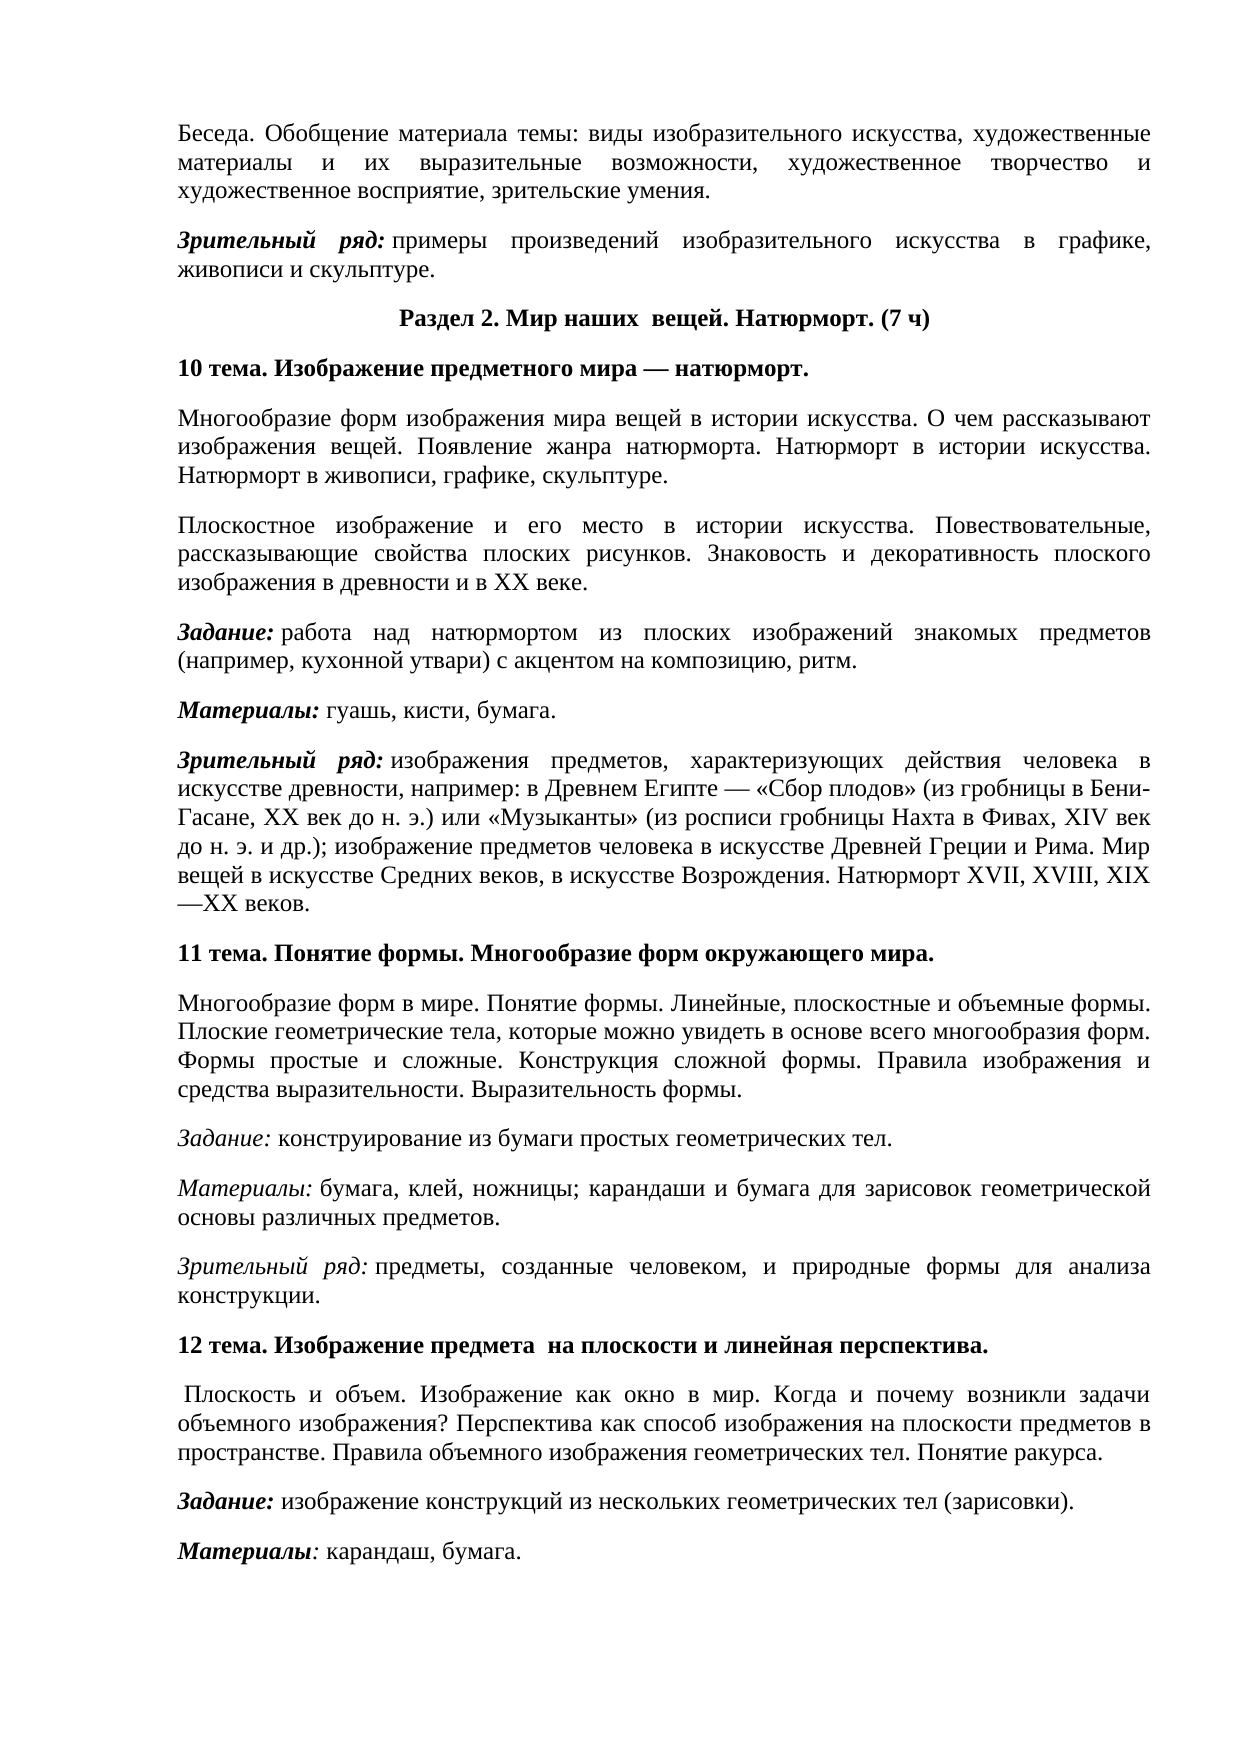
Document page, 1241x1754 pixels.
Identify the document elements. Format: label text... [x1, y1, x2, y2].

text 12 тема. Изображение предмета на плоскости и линейная перспектива. [177, 1330, 1152, 1358]
text Плоскостное изображение и его место в истории искусства. Повествовательные, рассказывающие свойства плоских рисунков. Знаковость и декоративность плоского изображения в древности и в XX веке. [177, 510, 1152, 596]
text Задание: конструирование из бумаги простых геометрических тел. [177, 1123, 1152, 1152]
text Материалы: карандаш, бумага. [177, 1536, 1152, 1565]
text Плоскость и объем. Изображение как окно в мир. Когда и почему возникли задачи объемного изображения? Перспектива как способ изображения на плоскости предметов в пространстве. Правила объемного изображения геометрических тел. Понятие ракурса. [177, 1379, 1152, 1466]
text Беседа. Обобщение материала темы: виды изобразительного искусства, художественные материалы и их выразительные возможности, художественное творчество и художественное восприятие, зрительские умения. [177, 118, 1152, 204]
text Материалы: гуашь, кисти, бумага. [177, 695, 1152, 724]
text Зрительный ряд: предметы, созданные человеком, и природные формы для анализа конструкции. [177, 1251, 1152, 1309]
text 11 тема. Понятие формы. Многообразие форм окружающего мира. [177, 938, 1152, 967]
text 10 тема. Изображение предметного мира — натюрморт. [177, 353, 1152, 382]
text Раздел 2. Мир наших вещей. Натюрморт. (7 ч) [177, 303, 1152, 332]
text Зрительный ряд: изображения предметов, характеризующих действия человека в искусстве древности, например: в Древнем Египте — «Сбор плодов» (из гробницы в Бени-Гасане, XX век до н. э.) или «Музыканты» (из росписи гробницы Нахта в Фивах, XIV век до н. э. и др.); изображение предметов человека в искусстве Древней Греции и Рима. Мир вещей в искусстве Средних веков, в искусстве Возрождения. Натюрморт XVII, XVIII, XIX—XX веков. [177, 745, 1152, 917]
text Многообразие форм изображения мира вещей в истории искусства. О чем рассказывают изображения вещей. Появление жанра натюрморта. Натюрморт в истории искусства. Натюрморт в живописи, графике, скульптуре. [177, 403, 1152, 489]
text Материалы: бумага, клей, ножницы; карандаши и бумага для зарисовок геометрической основы различных предметов. [177, 1173, 1152, 1231]
text Многообразие форм в мире. Понятие формы. Линейные, плоскостные и объемные формы. Плоские геометрические тела, которые можно увидеть в основе всего многообразия форм. Формы простые и сложные. Конструкция сложной формы. Правила изображения и средства выразительности. Выразительность формы. [177, 988, 1152, 1103]
text Задание: изображение конструкций из нескольких геометрических тел (зарисовки). [177, 1486, 1152, 1515]
text Задание: работа над натюрмортом из плоских изображений знакомых предметов (например, кухонной утвари) с акцентом на композицию, ритм. [177, 617, 1152, 674]
text Зрительный ряд: примеры произведений изобразительного искусства в графике, живописи и скульптуре. [177, 225, 1152, 283]
